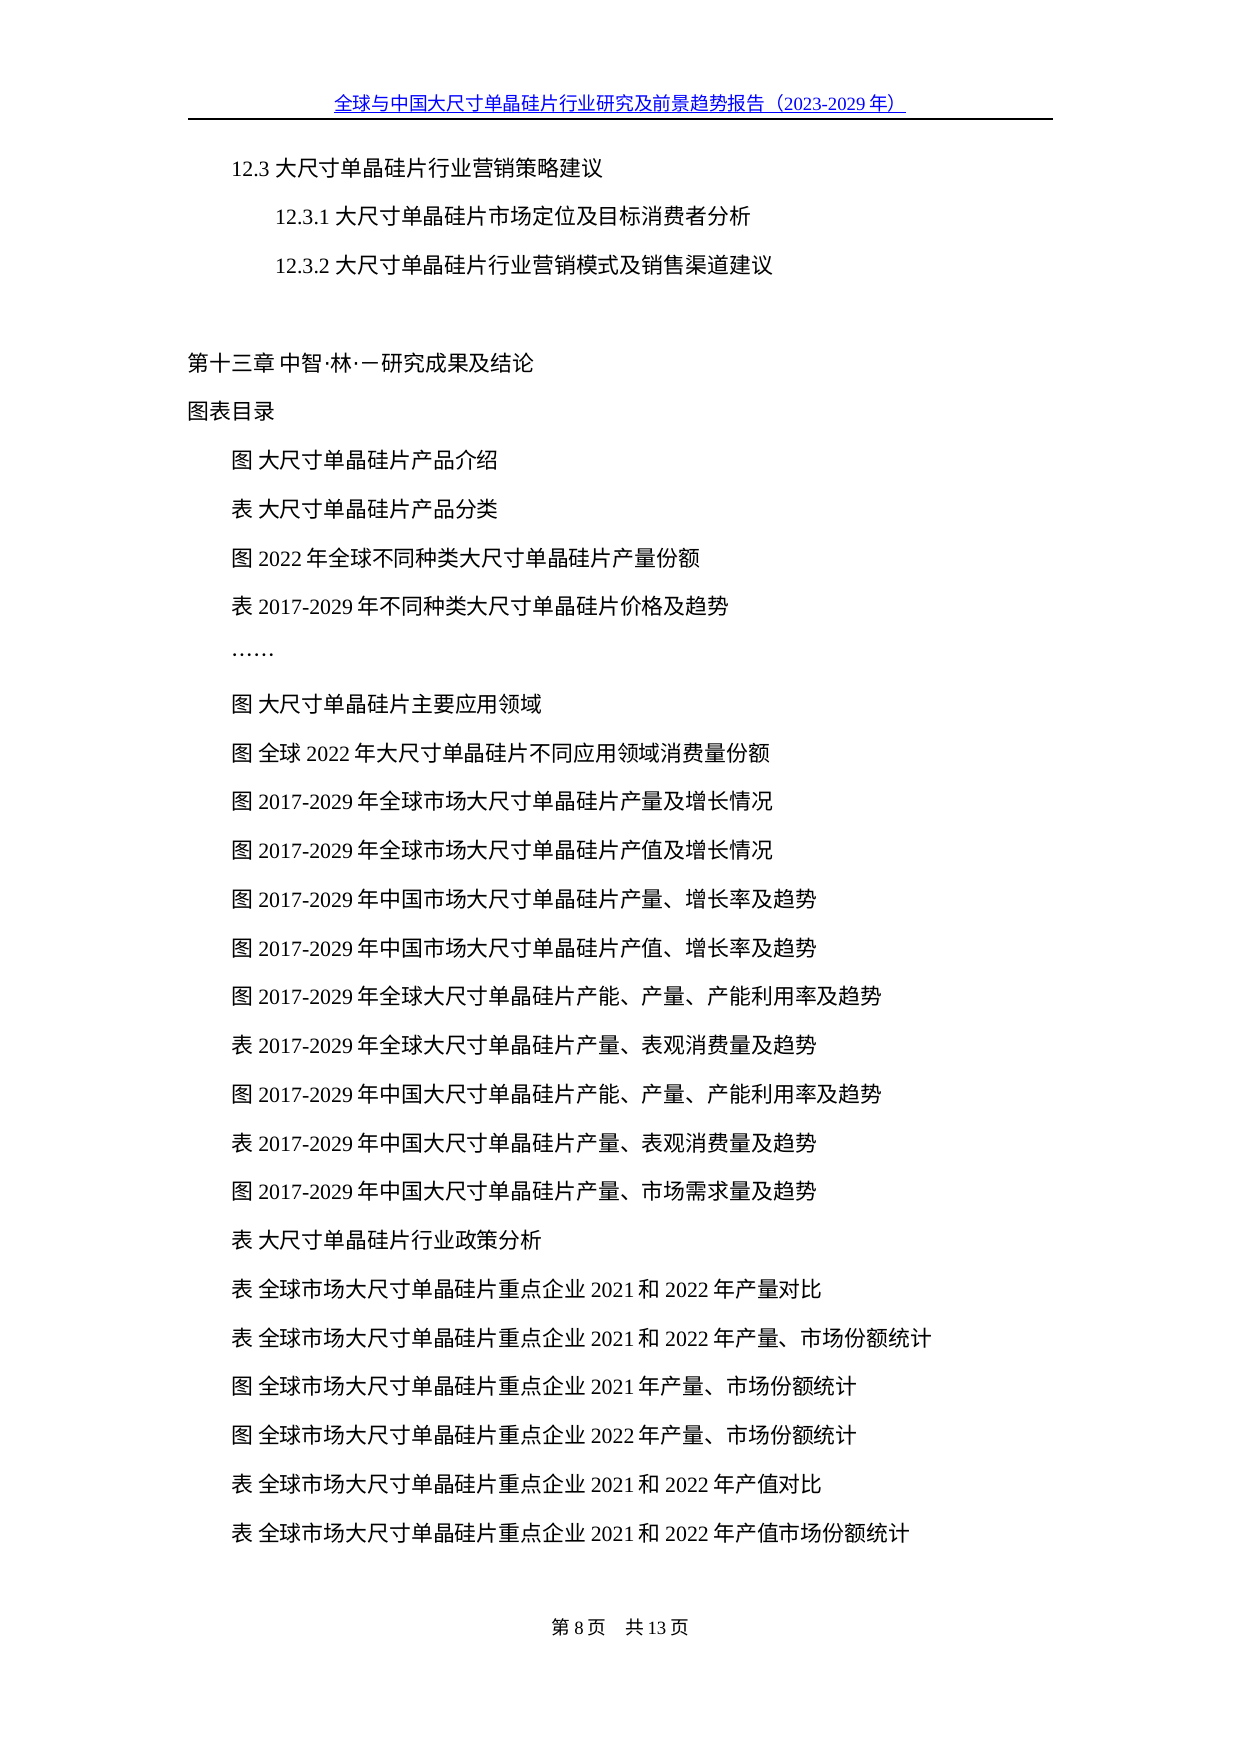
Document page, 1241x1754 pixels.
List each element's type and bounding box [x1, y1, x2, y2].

text [187, 150, 1053, 1548]
